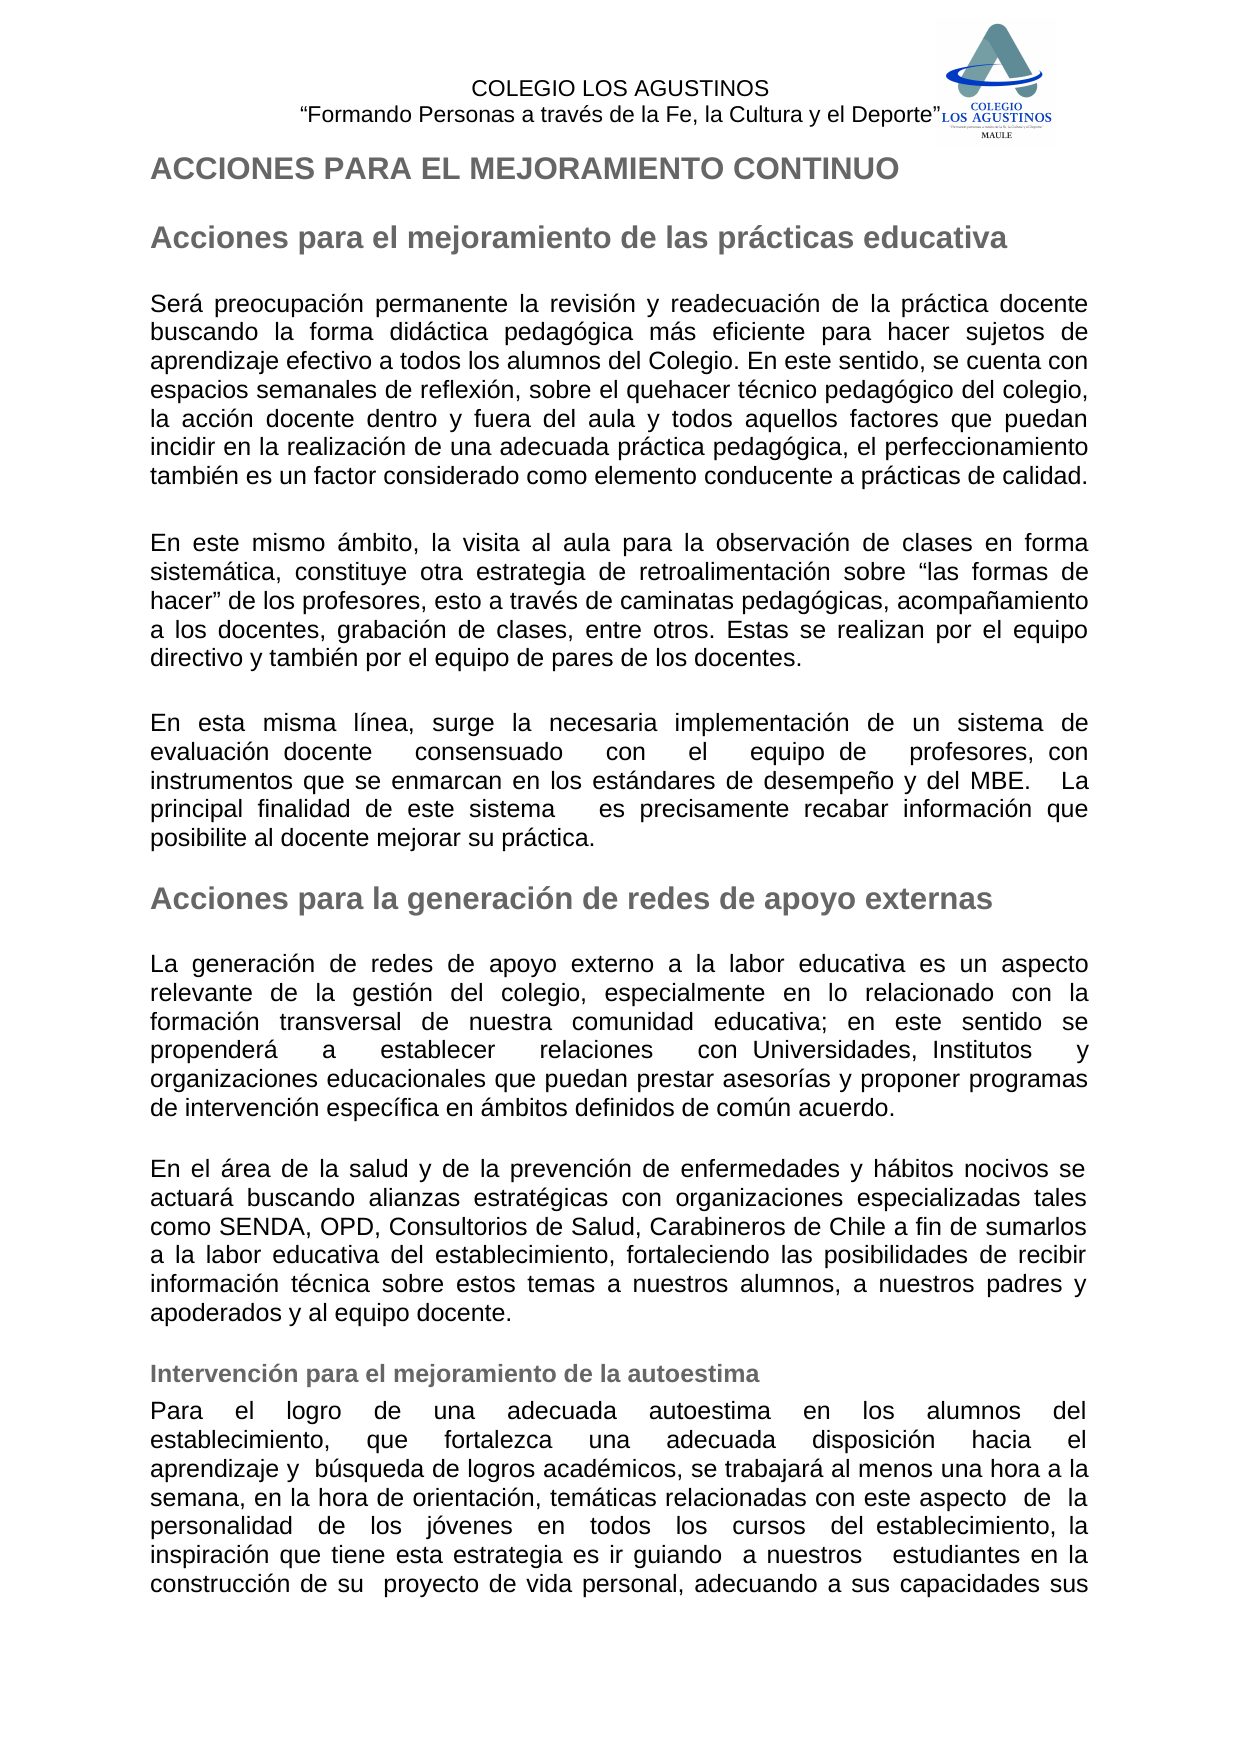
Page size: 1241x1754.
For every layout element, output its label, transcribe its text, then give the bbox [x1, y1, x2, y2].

subtitle Acciones para el mejoramiento de las prácticas educativa [150, 219, 1090, 255]
subtitle Intervención para el mejoramiento de la autoestima [150, 1359, 1090, 1388]
picture [935, 18, 1058, 146]
text En el área de la salud y de la prevención de enfermedades y hábitos nocivos se actuará buscando alianzas estratégicas con organizaciones especializadas tales como SENDA, OPD, Consultorios de Salud, Carabineros de Chile a fin de sumarlos a la labor educativa del establecimiento, fortaleciendo las posibilidades de recibir información técnica sobre estos temas a nuestros alumnos, a nuestros padres y apoderados y al equipo docente. [150, 1154, 1088, 1327]
subtitle Acciones para la generación de redes de apoyo externas [150, 880, 1090, 916]
text Será preocupación permanente la revisión y readecuación de la práctica docente buscando la forma didáctica pedagógica más eficiente para hacer sujetos de aprendizaje efectivo a todos los alumnos del Colegio. En este sentido, se cuenta con espacios semanales de reflexión, sobre el quehacer técnico pedagógico del colegio, la acción docente dentro y fuera del aula y todos aquellos factores que puedan incidir en la realización de una adecuada práctica pedagógica, el perfeccionamiento también es un factor considerado como elemento conducente a prácticas de calidad. [150, 288, 1090, 490]
text En esta misma línea, surge la necesaria implementación de un sistema de evaluación docente consensuado con el equipo de profesores, con instrumentos que se enmarcan en los estándares de desempeño y del MBE. La principal finalidad de este sistema es precisamente recabar información que posibilite al docente mejorar su práctica. [150, 708, 1090, 852]
text En este mismo ámbito, la visita al aula para la observación de clases en forma sistemática, constituye otra estrategia de retroalimentación sobre “las formas de hacer” de los profesores, esto a través de caminatas pedagógicas, acompañamiento a los docentes, grabación de clases, entre otros. Estas se realizan por el equipo directivo y también por el equipo de pares de los docentes. [150, 528, 1090, 672]
subtitle ACCIONES PARA EL MEJORAMIENTO CONTINUO [150, 150, 1090, 186]
text La generación de redes de apoyo externo a la labor educativa es un aspecto relevante de la gestión del colegio, especialmente en lo relacionado con la formación transversal de nuestra comunidad educativa; en este sentido se propenderá a establecer relaciones con Universidades, Institutos y organizaciones educacionales que puedan prestar asesorías y proponer programas de intervención específica en ámbitos definidos de común acuerdo. [150, 949, 1090, 1122]
